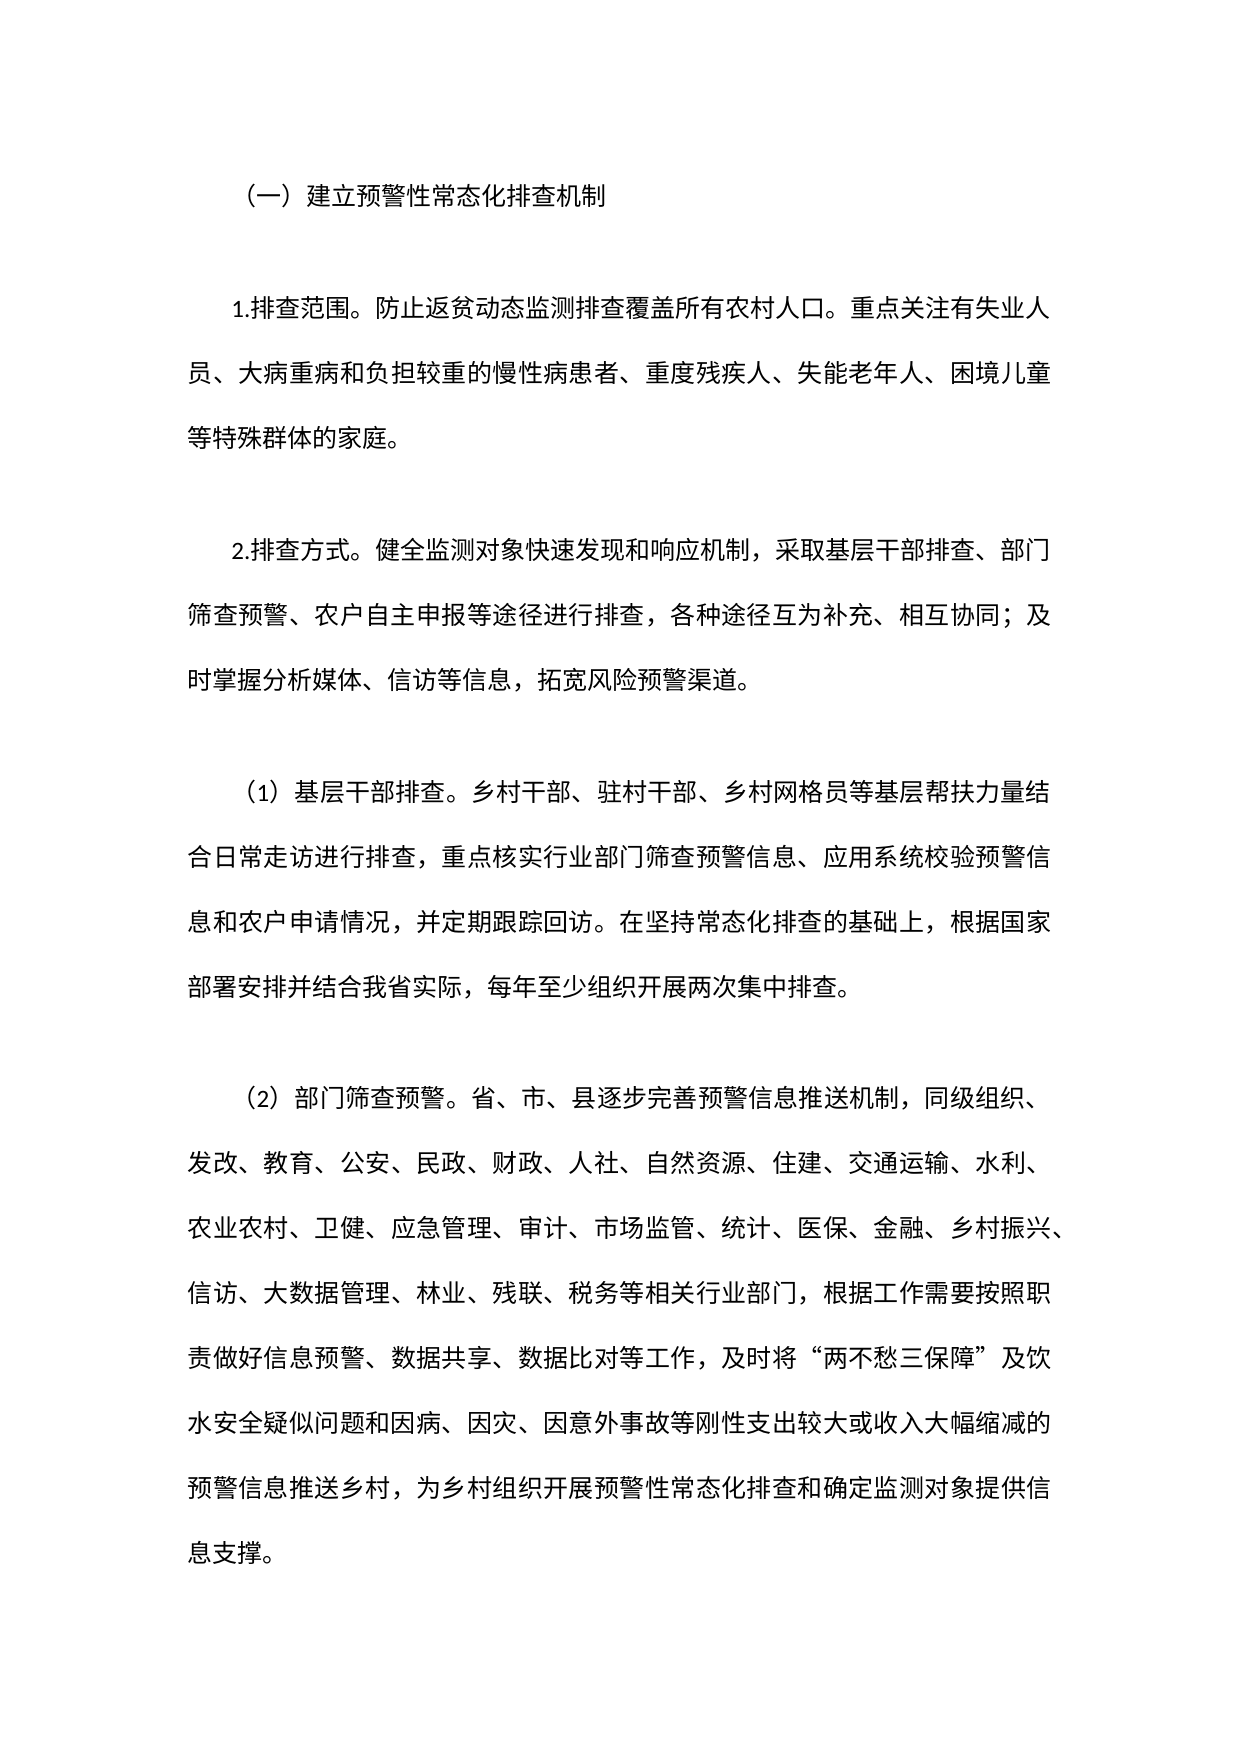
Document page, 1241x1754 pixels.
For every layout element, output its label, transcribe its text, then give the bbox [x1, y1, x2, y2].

text （1）基层干部排查。乡村干部、驻村干部、乡村网格员等基层帮扶力量结合日常走访进行排查，重点核实行业部门筛查预警信息、应用系统校验预警信息和农户申请情况，并定期跟踪回访。在坚持常态化排查的基础上，根据国家部署安排并结合我省实际，每年至少组织开展两次集中排查。 [187, 758, 1053, 1018]
text （一）建立预警性常态化排查机制 [187, 162, 1053, 227]
text 1.排查范围。防止返贫动态监测排查覆盖所有农村人口。重点关注有失业人员、大病重病和负担较重的慢性病患者、重度残疾人、失能老年人、困境儿童等特殊群体的家庭。 [187, 274, 1053, 469]
text （2）部门筛查预警。省、市、县逐步完善预警信息推送机制，同级组织、发改、教育、公安、民政、财政、人社、自然资源、住建、交通运输、水利、农业农村、卫健、应急管理、审计、市场监管、统计、医保、金融、乡村振兴、信访、大数据管理、林业、残联、税务等相关行业部门，根据工作需要按照职责做好信息预警、数据共享、数据比对等工作，及时将“两不愁三保障”及饮水安全疑似问题和因病、因灾、因意外事故等刚性支出较大或收入大幅缩减的预警信息推送乡村，为乡村组织开展预警性常态化排查和确定监测对象提供信息支撑。 [187, 1064, 1053, 1584]
text 2.排查方式。健全监测对象快速发现和响应机制，采取基层干部排查、部门筛查预警、农户自主申报等途径进行排查，各种途径互为补充、相互协同；及时掌握分析媒体、信访等信息，拓宽风险预警渠道。 [187, 516, 1053, 711]
